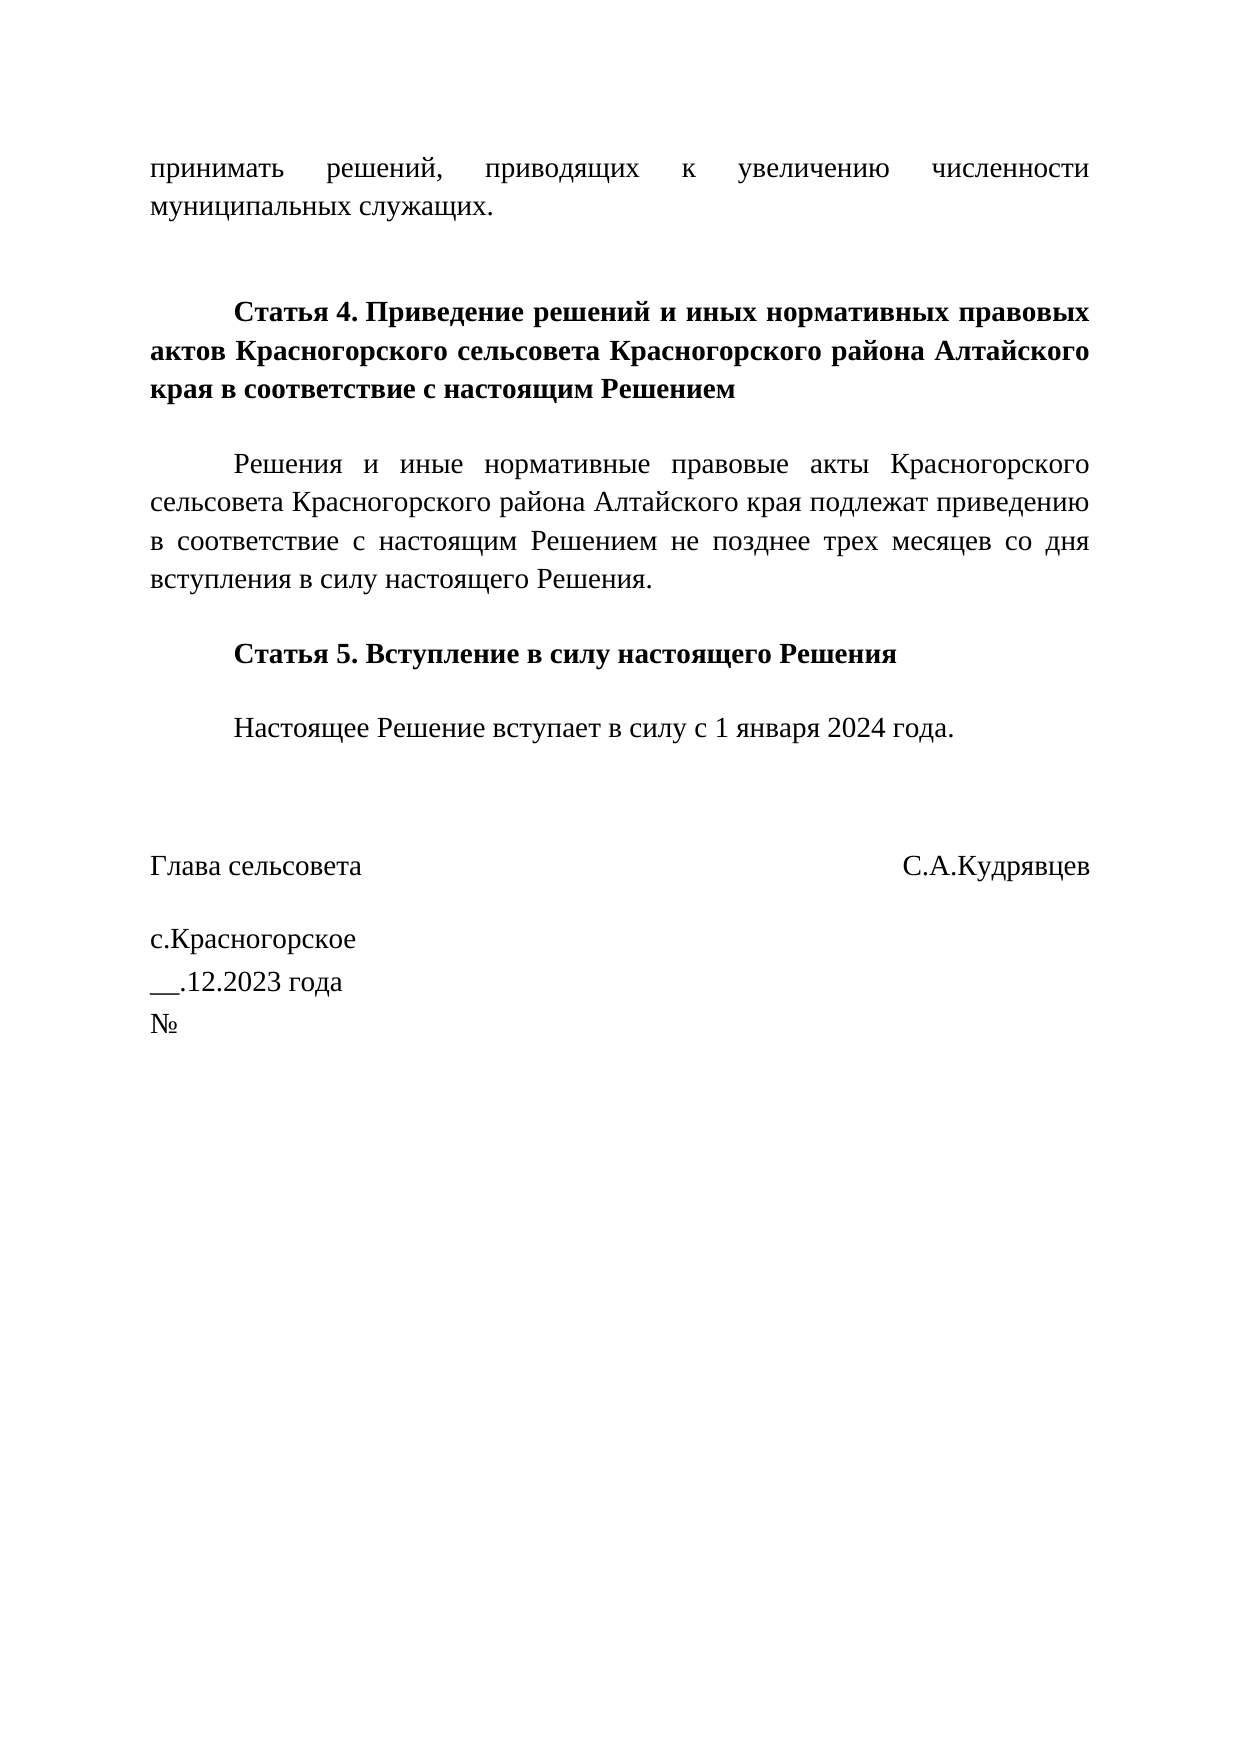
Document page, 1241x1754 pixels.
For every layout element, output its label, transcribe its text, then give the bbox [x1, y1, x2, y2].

table_header С.А.Кудрявцев [682, 848, 1090, 889]
text Статья 5. Вступление в силу настоящего Решения [150, 636, 1090, 669]
text № [150, 1006, 1090, 1040]
text Статья 4. Приведение решений и иных нормативных правовых актов Красногорского сельсовета Красногорского района Алтайского края в соответствие с настоящим Решением [150, 294, 1090, 405]
text Решения и иные нормативные правовые акты Красногорского сельсовета Красногорского района Алтайского края подлежат приведению в соответствие с настоящим Решением не позднее трех месяцев со дня вступления в силу настоящего Решения. [150, 446, 1090, 595]
text с.Красногорское [150, 921, 1090, 954]
table_header Глава сельсовета [150, 848, 682, 889]
text __.12.2023 года [150, 964, 1090, 997]
text Настоящее Решение вступает в силу с 1 января 2024 года. [150, 710, 1090, 744]
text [150, 150, 1090, 222]
